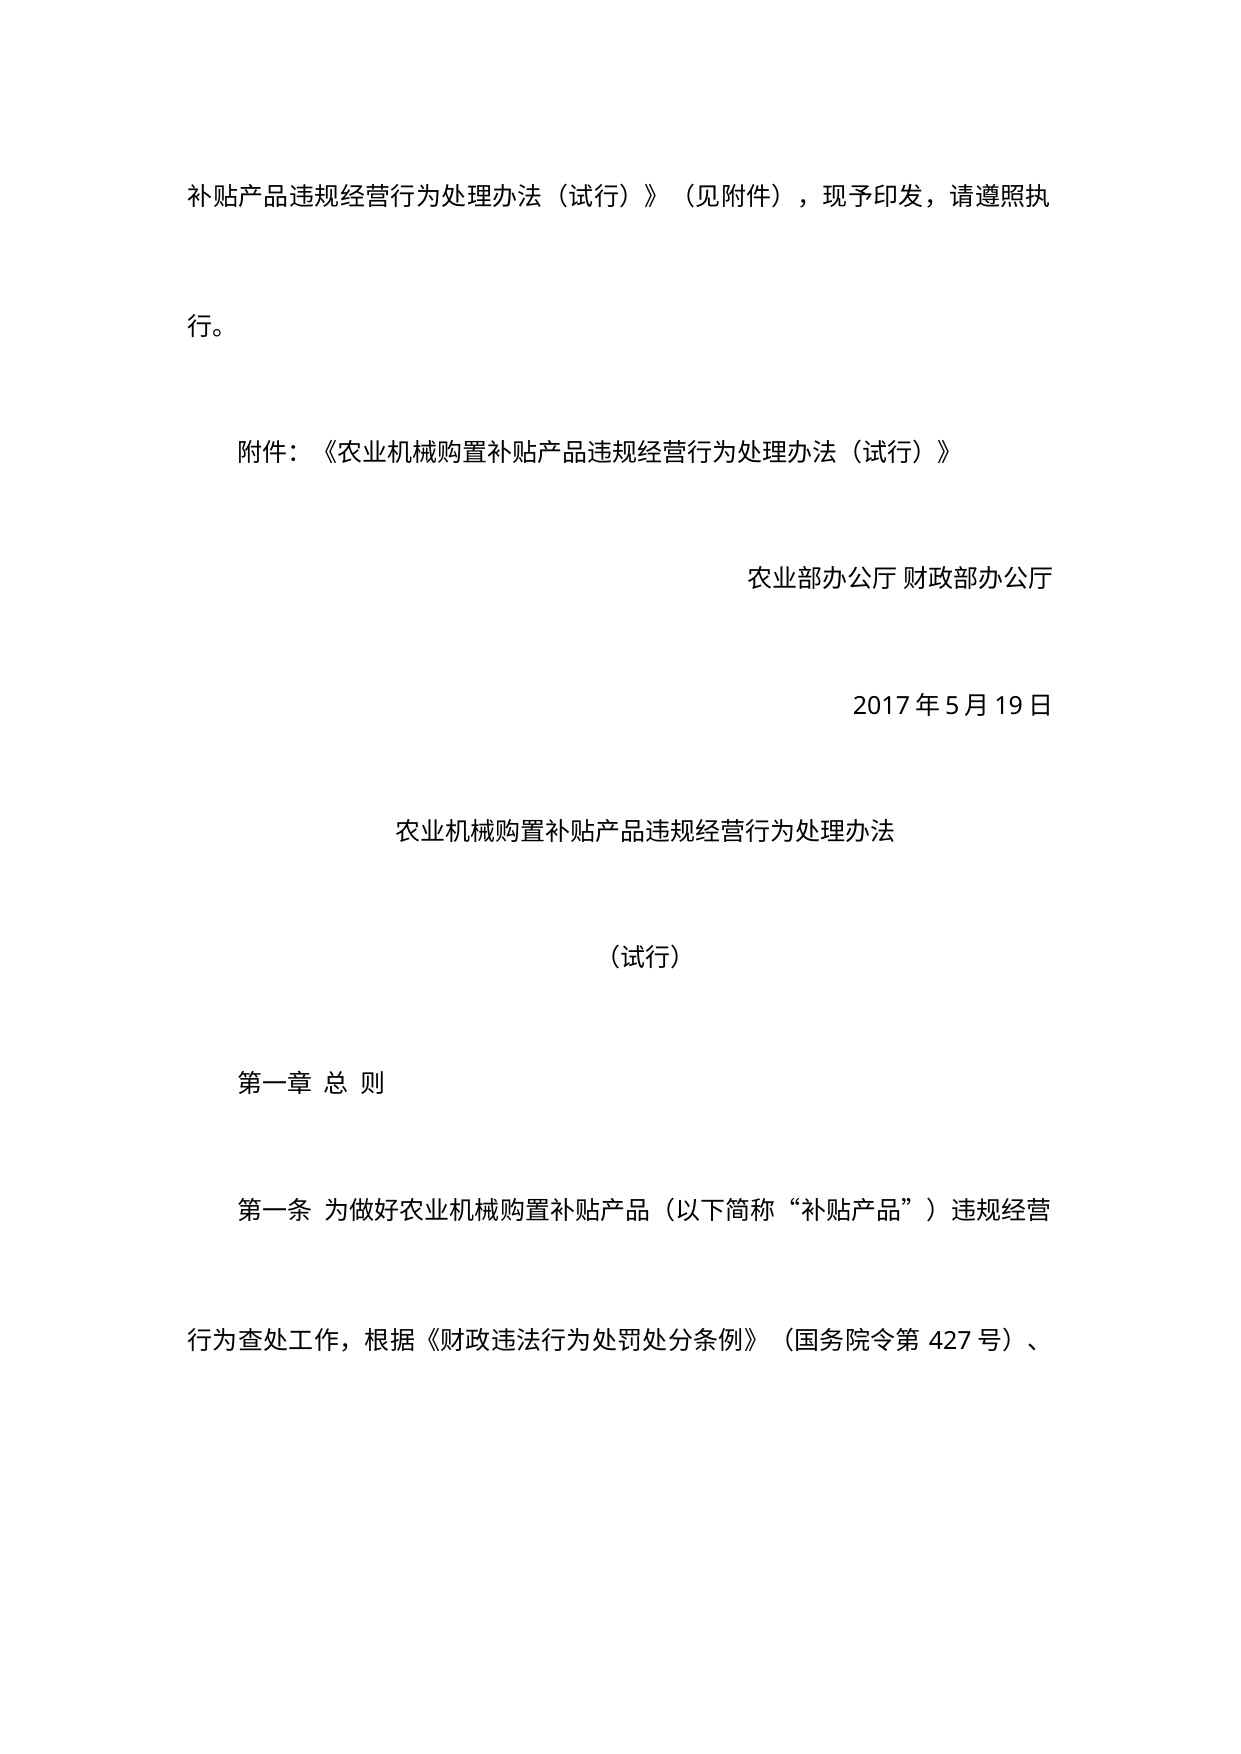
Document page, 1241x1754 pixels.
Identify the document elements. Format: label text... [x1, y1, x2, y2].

text （试行） [187, 923, 1053, 988]
text 农业机械购置补贴产品违规经营行为处理办法 [187, 797, 1053, 862]
text 2017年5月19日 [187, 671, 1053, 736]
text 农业部办公厅 财政部办公厅 [187, 544, 1053, 609]
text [187, 1176, 1053, 1371]
text 第一章 总 则 [187, 1049, 1053, 1114]
text 附件：《农业机械购置补贴产品违规经营行为处理办法（试行）》 [187, 418, 1053, 483]
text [187, 162, 1053, 357]
